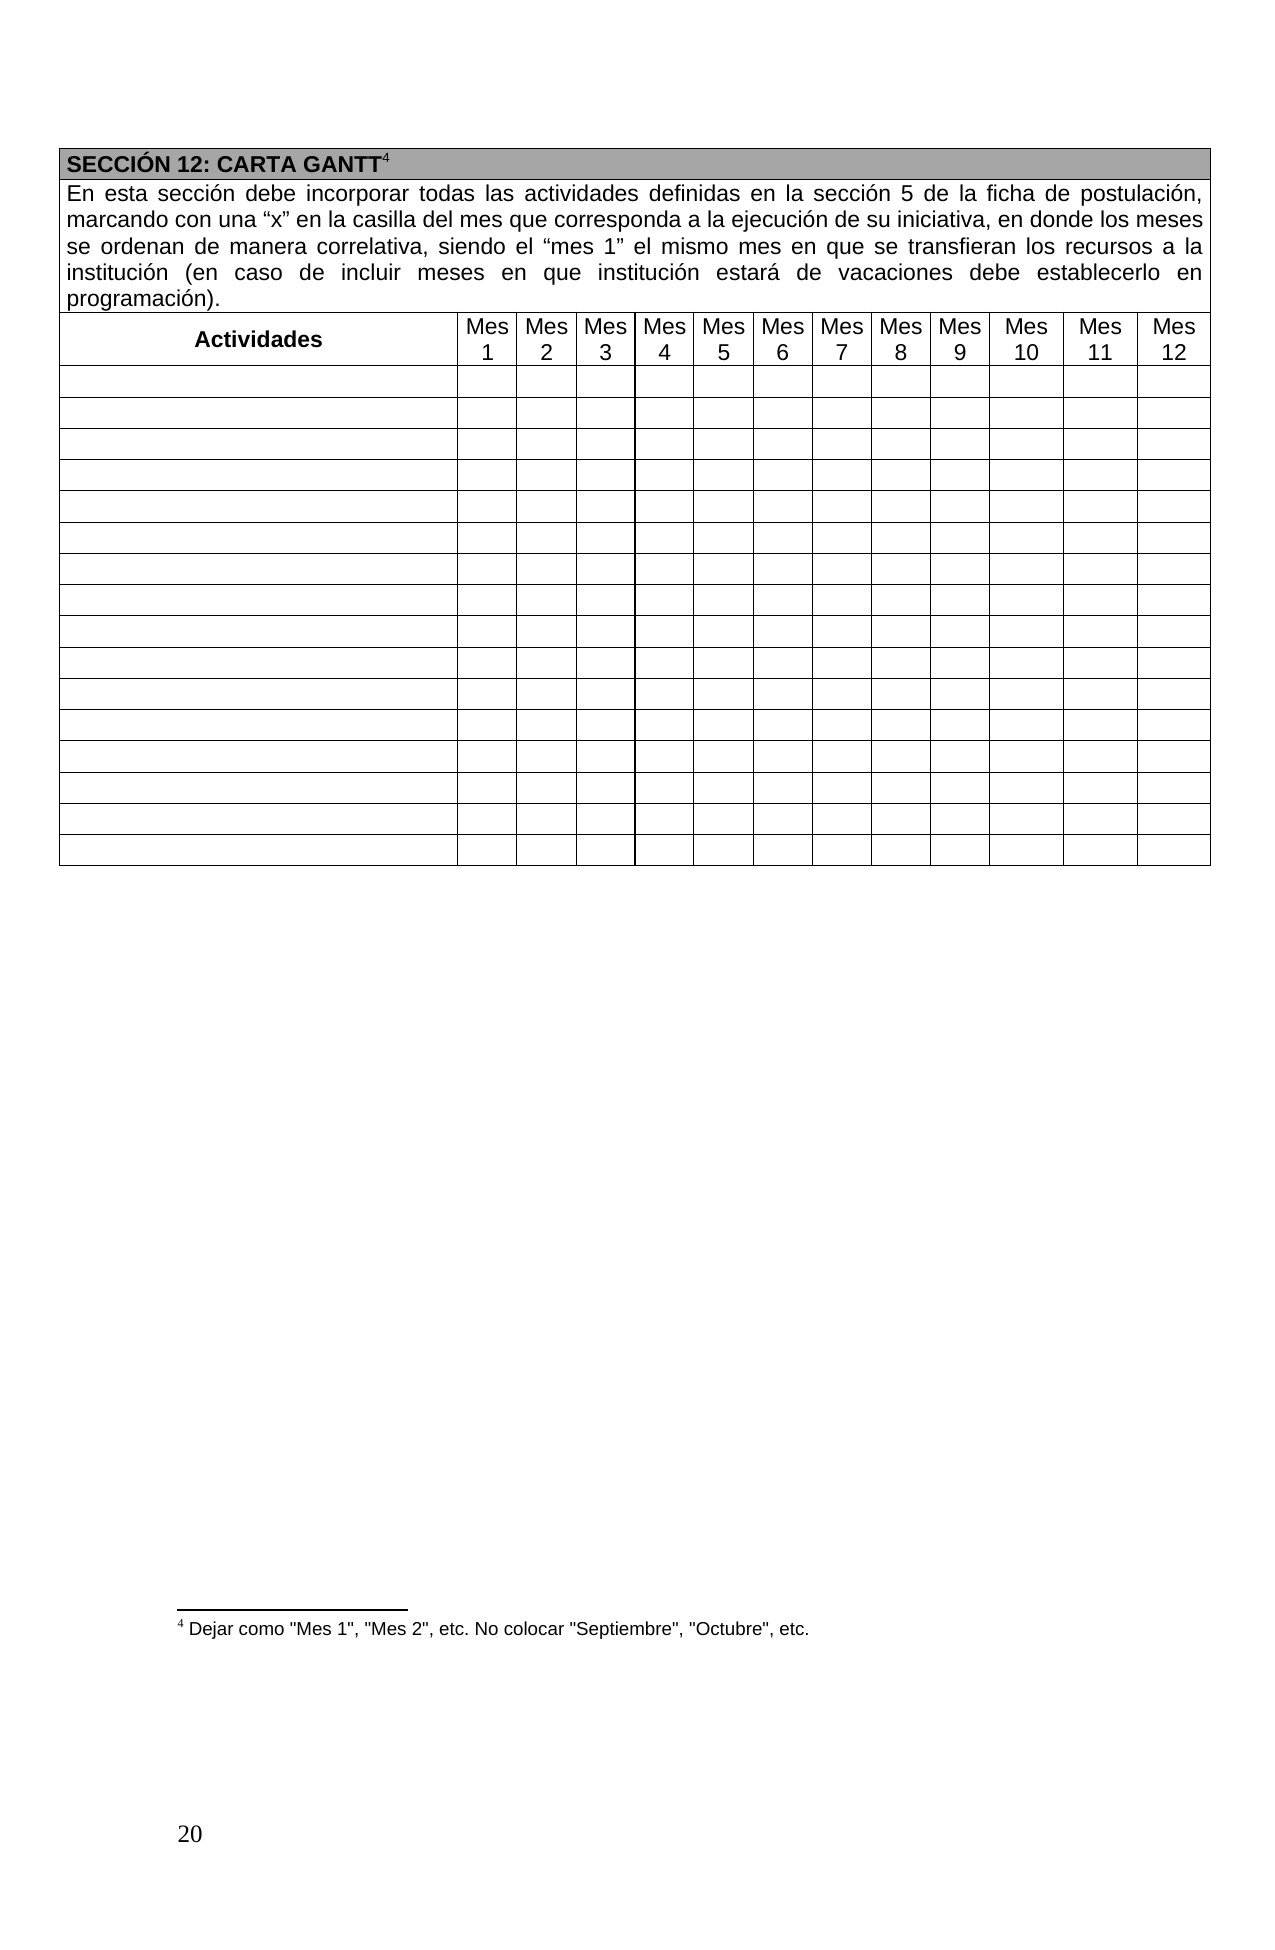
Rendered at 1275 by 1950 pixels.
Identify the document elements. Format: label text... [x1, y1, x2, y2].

table_cell [60, 460, 457, 490]
table_cell [694, 366, 753, 397]
table_cell [1138, 835, 1210, 865]
table_cell [517, 616, 576, 647]
table_cell [990, 491, 1063, 522]
table_cell [60, 398, 457, 428]
table_cell [754, 804, 812, 834]
table_cell [1138, 429, 1210, 459]
table_cell [990, 366, 1063, 397]
table_cell [694, 429, 753, 459]
table_cell [694, 398, 753, 428]
table_cell [813, 679, 871, 709]
table_cell [754, 460, 812, 490]
table_cell Mes 8 [872, 313, 930, 365]
table_cell [1138, 554, 1210, 584]
table_cell [931, 585, 989, 615]
table_cell [931, 616, 989, 647]
table_cell Actividades [60, 313, 457, 365]
table_cell [1064, 523, 1137, 553]
table_cell [60, 366, 457, 397]
table_cell [636, 648, 693, 678]
table_cell [458, 741, 516, 772]
table_cell [813, 366, 871, 397]
table_cell [872, 491, 930, 522]
table_cell [694, 523, 753, 553]
table_cell [872, 773, 930, 803]
table_cell [694, 835, 753, 865]
table_cell [872, 429, 930, 459]
table_cell [577, 429, 634, 459]
table_cell [458, 429, 516, 459]
table_cell [1138, 741, 1210, 772]
table_cell [694, 679, 753, 709]
table_cell Mes 12 [1138, 313, 1210, 365]
table_cell [990, 429, 1063, 459]
table_cell [517, 460, 576, 490]
table_cell [458, 679, 516, 709]
table_cell [636, 835, 693, 865]
table_cell [458, 554, 516, 584]
table_cell [1064, 366, 1137, 397]
table_cell [813, 491, 871, 522]
table_cell [60, 710, 457, 740]
table_cell [577, 773, 634, 803]
table_cell [931, 460, 989, 490]
table_cell [458, 585, 516, 615]
table_cell [931, 491, 989, 522]
table_cell [517, 554, 576, 584]
table_cell [813, 804, 871, 834]
table_cell [931, 741, 989, 772]
table_cell [1138, 804, 1210, 834]
table_header SECCIÓN 12: CARTA GANTT [60, 149, 1210, 179]
table_cell [1138, 460, 1210, 490]
table_cell [1064, 741, 1137, 772]
table_cell [931, 648, 989, 678]
table_cell [872, 804, 930, 834]
table_cell [990, 710, 1063, 740]
table_cell [931, 523, 989, 553]
table_cell [813, 835, 871, 865]
table_cell [517, 585, 576, 615]
table_cell [60, 741, 457, 772]
table_cell [1138, 366, 1210, 397]
table_cell [754, 741, 812, 772]
table_cell [458, 523, 516, 553]
table_cell [990, 554, 1063, 584]
table_cell [636, 460, 693, 490]
table_cell [931, 804, 989, 834]
table_cell [636, 710, 693, 740]
table_cell [1064, 648, 1137, 678]
table_cell [458, 491, 516, 522]
table_cell [458, 835, 516, 865]
table_cell [813, 741, 871, 772]
table_cell [1138, 710, 1210, 740]
table_cell Mes 6 [754, 313, 812, 365]
table_cell [990, 773, 1063, 803]
table_cell [813, 773, 871, 803]
table_cell [1064, 398, 1137, 428]
table_cell [577, 741, 634, 772]
table_cell Mes 4 [636, 313, 693, 365]
table_cell [813, 710, 871, 740]
table_cell [636, 523, 693, 553]
table_cell [577, 648, 634, 678]
table_cell [636, 773, 693, 803]
table_cell [694, 460, 753, 490]
table_cell [990, 616, 1063, 647]
table_cell [990, 835, 1063, 865]
table_cell [517, 398, 576, 428]
table_cell [754, 429, 812, 459]
table_cell [60, 523, 457, 553]
table_cell [813, 585, 871, 615]
table_cell [1064, 491, 1137, 522]
table_cell [990, 679, 1063, 709]
table_cell [1138, 491, 1210, 522]
table_cell [60, 835, 457, 865]
table_cell [517, 773, 576, 803]
table_cell [1064, 585, 1137, 615]
table_cell [577, 616, 634, 647]
table_cell [754, 648, 812, 678]
table_cell [636, 741, 693, 772]
table_cell [577, 398, 634, 428]
table_cell [517, 741, 576, 772]
table_cell [636, 366, 693, 397]
table_cell [517, 835, 576, 865]
table_cell [872, 554, 930, 584]
table_cell Mes 2 [517, 313, 576, 365]
table_cell [813, 554, 871, 584]
table_cell [1064, 710, 1137, 740]
table_cell [694, 554, 753, 584]
table_cell Mes 7 [813, 313, 871, 365]
table_cell Mes 10 [990, 313, 1063, 365]
table_cell [458, 804, 516, 834]
table_cell [694, 804, 753, 834]
table_cell [754, 554, 812, 584]
table_cell [1138, 679, 1210, 709]
table_cell [636, 804, 693, 834]
table_cell [1064, 835, 1137, 865]
table_cell [990, 398, 1063, 428]
table_cell [872, 616, 930, 647]
table_cell Mes 1 [458, 313, 516, 365]
table_cell [1138, 523, 1210, 553]
table_cell [872, 523, 930, 553]
table_cell [872, 835, 930, 865]
table_cell [931, 773, 989, 803]
table_cell [990, 741, 1063, 772]
table_cell [577, 804, 634, 834]
table_cell [754, 679, 812, 709]
table_cell [813, 460, 871, 490]
table_cell [694, 648, 753, 678]
table_cell [990, 460, 1063, 490]
table_cell [60, 648, 457, 678]
table_cell [872, 710, 930, 740]
table_cell [517, 366, 576, 397]
table_cell [517, 804, 576, 834]
table_cell Mes 11 [1064, 313, 1137, 365]
table_cell [1138, 616, 1210, 647]
table_cell [636, 398, 693, 428]
table_cell [1064, 679, 1137, 709]
table_cell [458, 648, 516, 678]
table_cell [1064, 804, 1137, 834]
table_cell Mes 3 [577, 313, 634, 365]
table_cell [60, 679, 457, 709]
table_cell [636, 679, 693, 709]
table_cell [517, 429, 576, 459]
table_cell [60, 554, 457, 584]
table_cell [931, 710, 989, 740]
table_cell [577, 554, 634, 584]
table_cell [577, 835, 634, 865]
table_cell [577, 585, 634, 615]
table_cell Mes 5 [694, 313, 753, 365]
table_cell [577, 491, 634, 522]
table_cell [990, 585, 1063, 615]
table_cell [1138, 398, 1210, 428]
table_cell [577, 460, 634, 490]
table_cell [458, 366, 516, 397]
table_cell [754, 398, 812, 428]
table_cell Mes 9 [931, 313, 989, 365]
table_cell [1064, 554, 1137, 584]
table_cell [931, 366, 989, 397]
table_cell [1064, 460, 1137, 490]
table_cell [872, 398, 930, 428]
table_cell [931, 429, 989, 459]
table_cell [813, 398, 871, 428]
table_cell [694, 491, 753, 522]
table_cell [990, 648, 1063, 678]
table_cell [813, 616, 871, 647]
table_cell [754, 616, 812, 647]
table_cell [1138, 585, 1210, 615]
table_cell [813, 429, 871, 459]
table_cell [872, 648, 930, 678]
table_cell [694, 710, 753, 740]
table_cell [872, 460, 930, 490]
table_cell [872, 585, 930, 615]
table_cell [458, 460, 516, 490]
table_cell [694, 585, 753, 615]
table_cell [931, 554, 989, 584]
table_cell [931, 398, 989, 428]
table_cell [458, 710, 516, 740]
table_cell [1064, 616, 1137, 647]
table_cell [60, 616, 457, 647]
table_cell [694, 773, 753, 803]
table_cell [458, 616, 516, 647]
table_cell [754, 585, 812, 615]
table_cell [754, 366, 812, 397]
table_cell [60, 585, 457, 615]
table_cell [1138, 648, 1210, 678]
table_cell [931, 835, 989, 865]
table_cell [60, 491, 457, 522]
table_cell [636, 491, 693, 522]
table_cell [517, 523, 576, 553]
table_cell [577, 710, 634, 740]
table_cell [517, 710, 576, 740]
table_cell [754, 523, 812, 553]
table_cell [636, 585, 693, 615]
table_cell [754, 835, 812, 865]
table_cell [577, 523, 634, 553]
table_cell [636, 554, 693, 584]
table_cell [636, 616, 693, 647]
table_cell [458, 773, 516, 803]
table_cell [1138, 773, 1210, 803]
table_cell [636, 429, 693, 459]
table_cell [60, 773, 457, 803]
table_cell [872, 679, 930, 709]
table_cell [872, 366, 930, 397]
table_cell [458, 398, 516, 428]
table_cell [1064, 429, 1137, 459]
table_cell [990, 804, 1063, 834]
table_cell [694, 616, 753, 647]
table_cell [813, 648, 871, 678]
table_cell [60, 804, 457, 834]
table_cell [990, 523, 1063, 553]
table_cell [813, 523, 871, 553]
table_cell [1064, 773, 1137, 803]
table_cell [517, 491, 576, 522]
table_cell [577, 679, 634, 709]
table_cell [754, 710, 812, 740]
table_cell [754, 491, 812, 522]
table_cell [931, 679, 989, 709]
table_cell [517, 679, 576, 709]
table_cell En esta sección debe incorporar todas las actividades definidas en la sección 5 de la ficha de postulación, marcando con una “x” en la casilla del mes que corresponda a la ejecución de su iniciativa, en donde los meses se ordenan de manera correlativa, siendo el “mes 1” el mismo mes en que se transfieran los recursos a la institución (en caso de incluir meses en que institución estará de vacaciones debe establecerlo en programación). [60, 180, 1210, 312]
table_cell [694, 741, 753, 772]
table_cell [577, 366, 634, 397]
table_cell [872, 741, 930, 772]
table_cell [754, 773, 812, 803]
table_cell [517, 648, 576, 678]
table_cell [60, 429, 457, 459]
